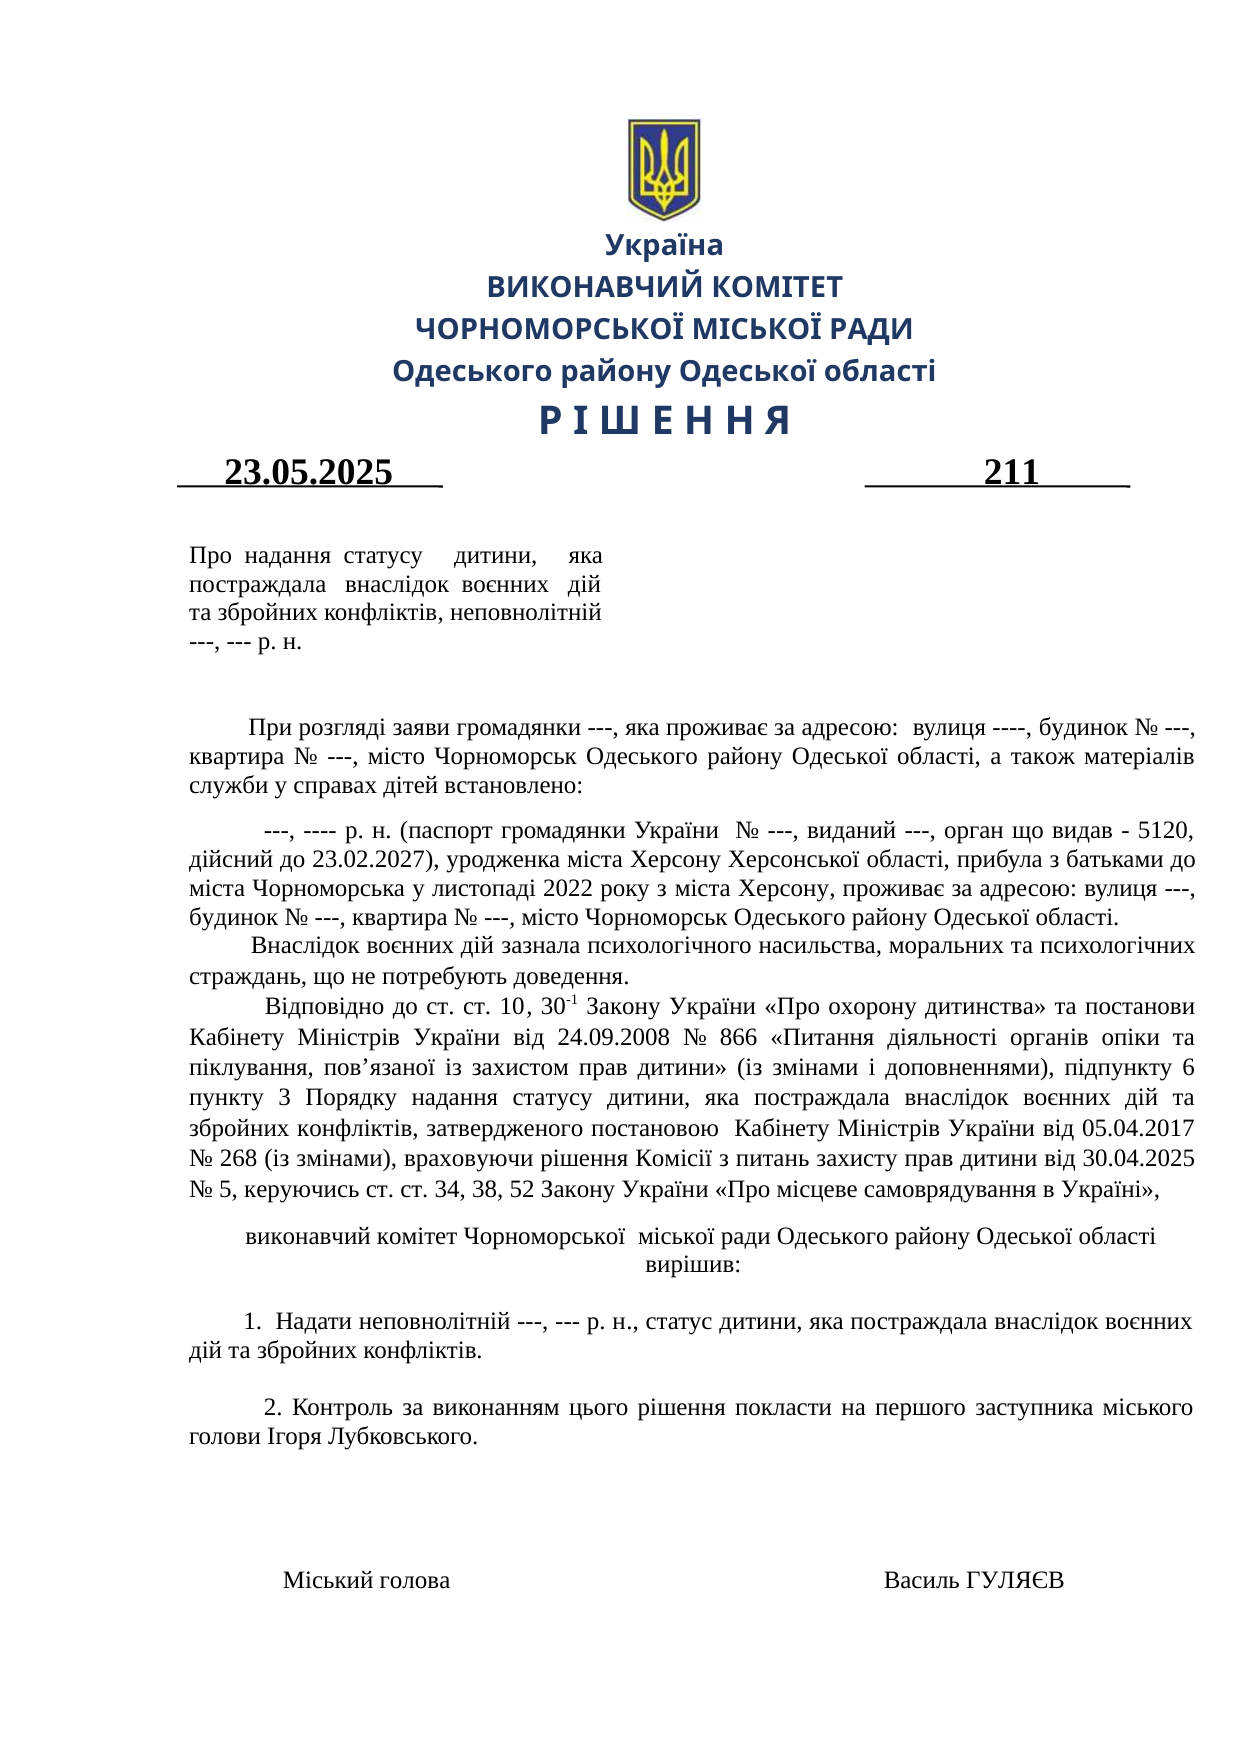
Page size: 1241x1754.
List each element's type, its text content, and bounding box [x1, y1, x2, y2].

text Про надання статусу дитини, яка [189, 540, 1156, 569]
text ---, --- р. н. [189, 626, 1156, 655]
text Внаслідок воєнних дій зазнала психологічного насильства, моральних та психологічних страждань, що не потребують доведення. [189, 930, 1196, 989]
text 2. Контроль за виконанням цього рішення покласти на першого заступника міського голови Ігоря Лубковського. [189, 1392, 1196, 1450]
text Відповідно до ст. ст. 10, 30-1 Закону України «Про охорону дитинства» та постанови Кабінету Міністрів України від 24.09.2008 № 866 «Питання діяльності органів опіки та піклування, пов’язаної із захистом прав дитини» (із змінами і доповненнями), підпункту 6 пункту 3 Порядку надання статусу дитини, яка постраждала внаслідок воєнних дій та збройних конфліктів, затвердженого постановою Кабінету Міністрів України від 05.04.2017 № 268 (із змінами), враховуючи рішення Комісії з питань захисту прав дитини від 30.04.2025 № 5, керуючись ст. ст. 34, 38, 52 Закону України «Про місцеве самоврядування в Україні», [189, 991, 1196, 1202]
text та збройних конфліктів, неповнолітній [189, 597, 1156, 626]
text ВИКОНАВЧИЙ КОМІТЕТ [177, 266, 1152, 306]
text Одеського району Одеської області [177, 350, 1152, 390]
text постраждала внаслідок воєнних дій [189, 569, 1156, 597]
text Україна [177, 224, 1152, 264]
text Р І Ш Е Н Н Я [177, 392, 1152, 446]
picture [627, 118, 702, 223]
text вирішив: [189, 1249, 1196, 1278]
text виконавчий комітет Чорноморської міської ради Одеського району Одеської області [189, 1221, 1196, 1249]
text ---, ---- р. н. (паспорт громадянки України № ---, виданий ---, орган що видав - 5120, дійсний до 23.02.2027), уродженка міста Херсону Херсонської області, прибула з батьками до міста Чорноморська у листопаді 2022 року з міста Херсону, проживає за адресою: вулиця ---, будинок № ---, квартира № ---, місто Чорноморськ Одеського району Одеської області. [189, 815, 1196, 930]
text 23.05.2025 211 [177, 449, 1152, 493]
text При розгляді заяви громадянки ---, яка проживає за адресою: вулиця ----, будинок № ---, квартира № ---, місто Чорноморськ Одеського району Одеської області, а також матеріалів служби у справах дітей встановлено: [189, 712, 1196, 799]
text ЧОРНОМОРСЬКОЇ МІСЬКОЇ РАДИ [177, 308, 1152, 348]
text Міський голова Василь ГУЛЯЄВ [189, 1565, 1156, 1594]
text 1. Надати неповнолітній ---, --- р. н., статус дитини, яка постраждала внаслідок воєнних дій та збройних конфліктів. [189, 1306, 1193, 1364]
